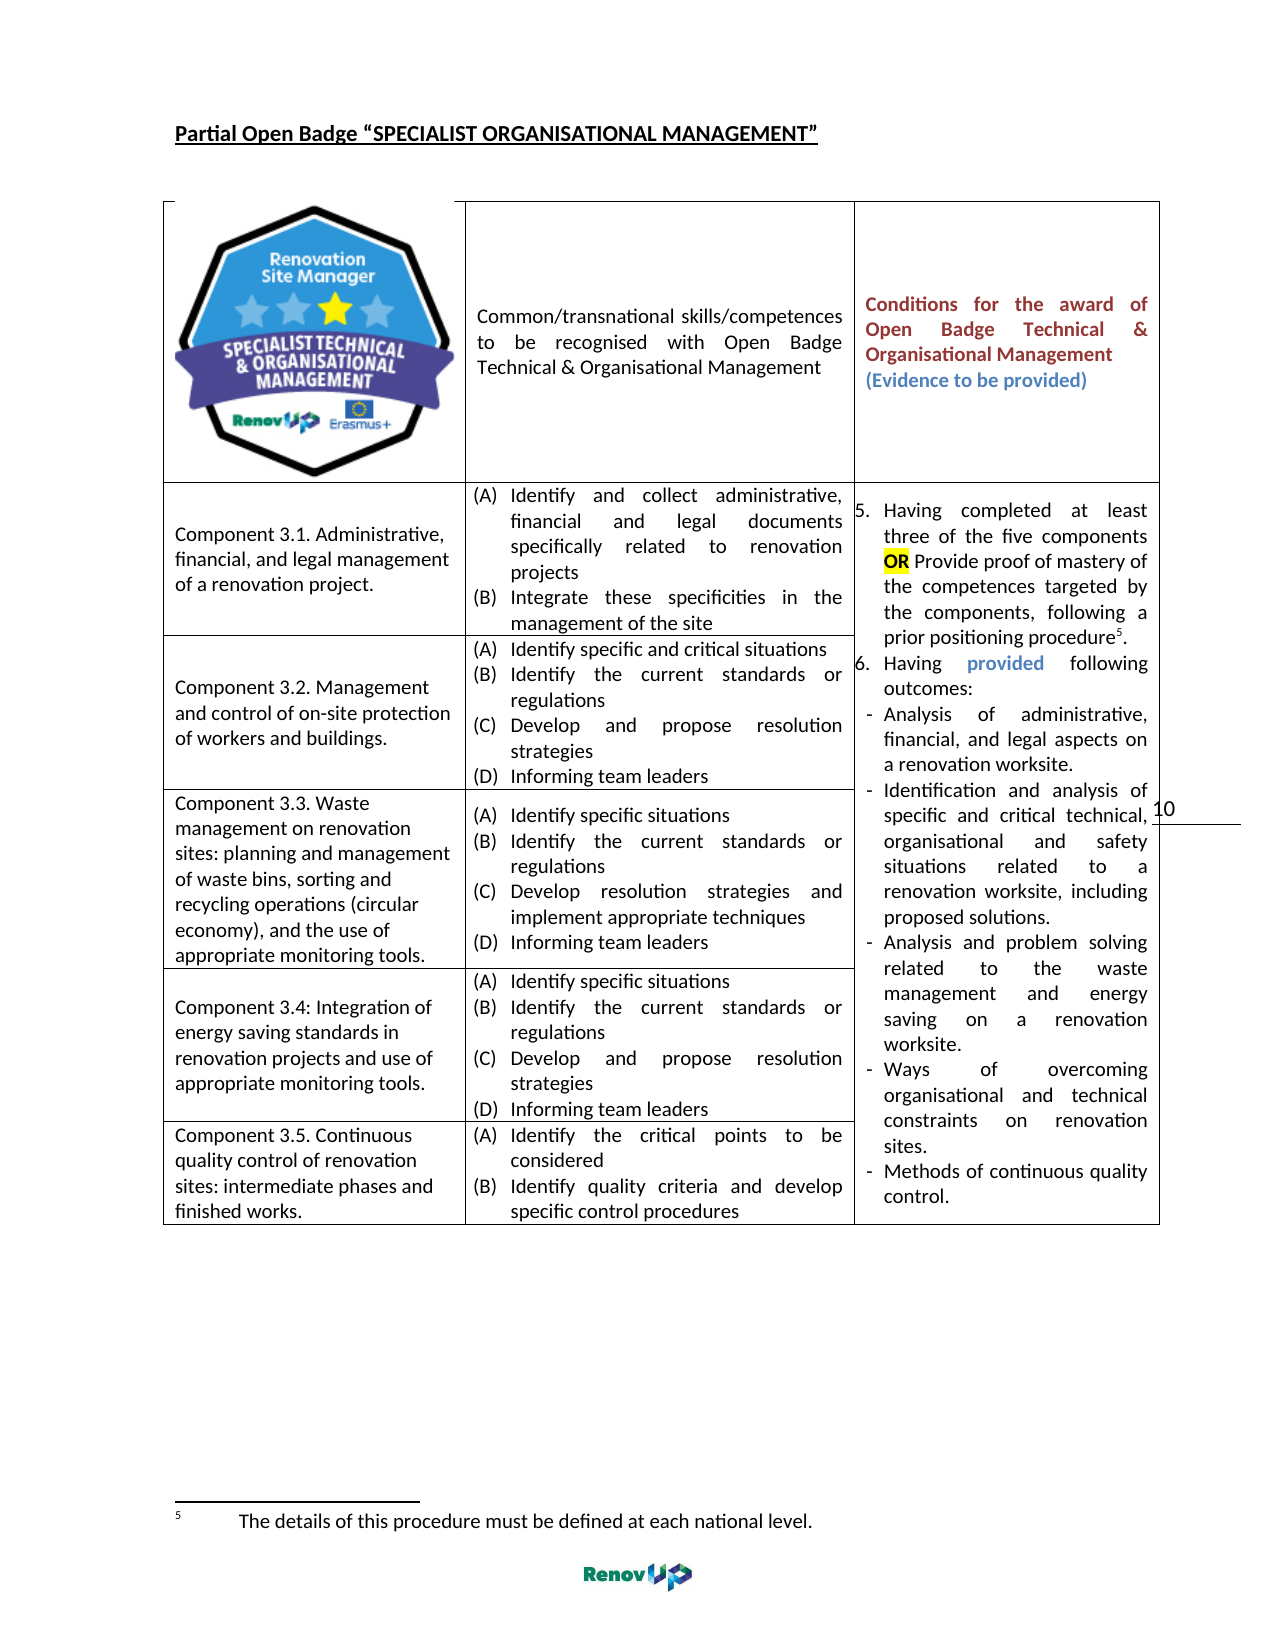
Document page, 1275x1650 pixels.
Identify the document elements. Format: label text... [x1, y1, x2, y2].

table_cell Having completed at least three of the five components OR Provide proof of mastery of the competences targeted by the components, following a prior positioning procedure. Having provided following outcomes: Analysis of administrative, financial, and legal aspects on a renovation worksite. Identification and analysis of specific and critical technical, organisational and safety situations related to a renovation worksite, including proposed solutions. Analysis and problem solving related to the waste management and energy saving on a renovation worksite. Ways of overcoming organisational and technical constraints on renovation sites. Methods of continuous quality control. [855, 483, 1159, 1224]
table_header Common/transnational skills/competences to be recognised with Open Badge Technical & Organisational Management [466, 202, 854, 482]
picture [174, 201, 455, 482]
table_cell Identify and collect administrative, financial and legal documents specifically related to renovation projects Integrate these specificities in the management of the site [466, 483, 854, 635]
table_cell Component 3.2. Management and control of on-site protection of workers and buildings. [164, 636, 465, 789]
table_cell Component 3.1. Administrative, financial, and legal management of a renovation project. [164, 483, 465, 635]
table_header [164, 202, 174, 482]
table_cell Component 3.3. Waste management on renovation sites: planning and management of waste bins, sorting and recycling operations (circular economy), and the use of appropriate monitoring tools. [164, 790, 465, 968]
table_cell Identify the critical points to be considered Identify quality criteria and develop specific control procedures [466, 1122, 854, 1224]
text Partial Open Badge “SPECIALIST ORGANISATIONAL MANAGEMENT” [175, 119, 1152, 147]
table_cell Identify specific and critical situations Identify the current standards or regulations Develop and propose resolution strategies Informing team leaders [466, 636, 854, 789]
table_cell Identify specific situations Identify the current standards or regulations Develop resolution strategies and implement appropriate techniques Informing team leaders [466, 790, 854, 968]
picture [582, 1561, 694, 1592]
table_cell Component 3.5. Continuous quality control of renovation sites: intermediate phases and finished works. [164, 1122, 465, 1224]
table_header [455, 202, 465, 482]
table_cell Component 3.4: Integration of energy saving standards in renovation projects and use of appropriate monitoring tools. [164, 969, 465, 1121]
table_cell Identify specific situations Identify the current standards or regulations Develop and propose resolution strategies Informing team leaders [466, 969, 854, 1121]
table_header Conditions for the award of Open Badge Technical & Organisational Management (Evidence to be provided) [855, 202, 1159, 482]
